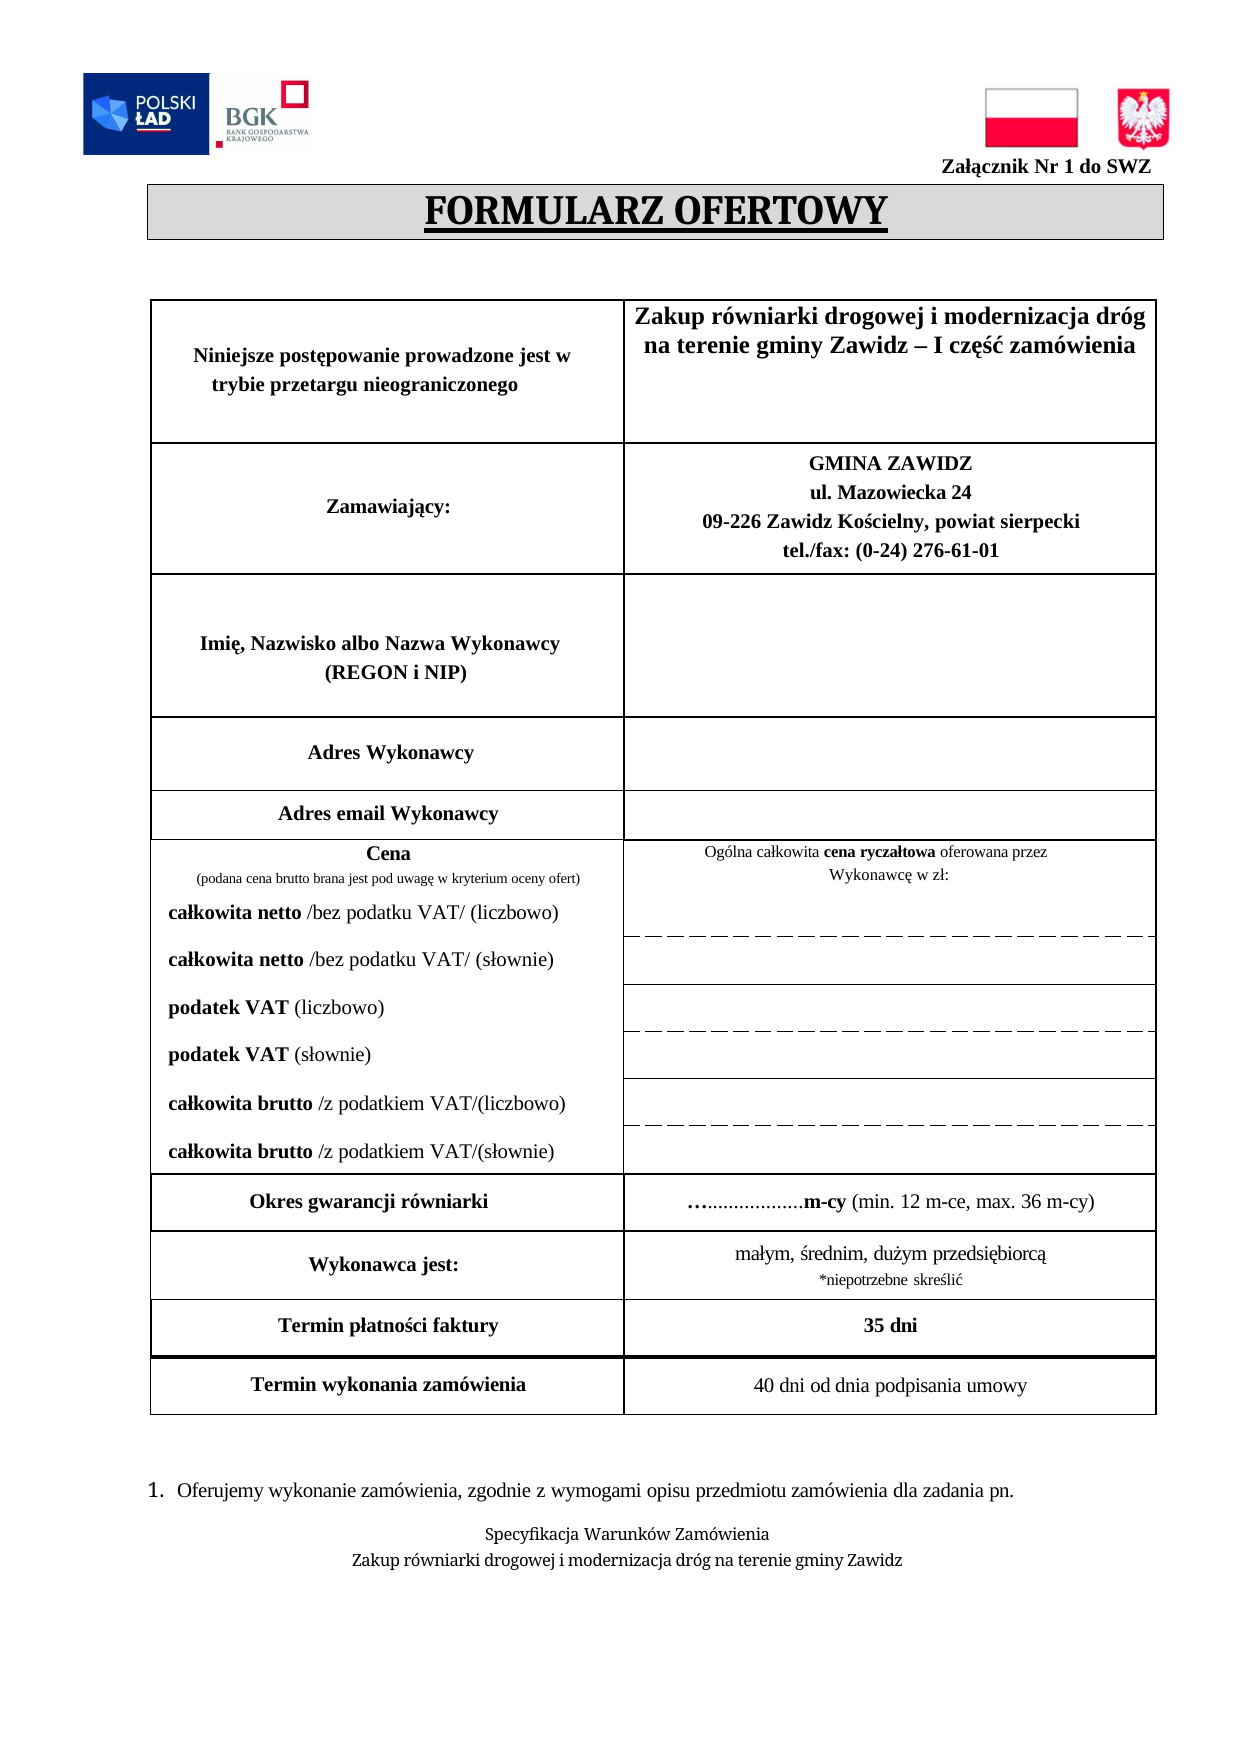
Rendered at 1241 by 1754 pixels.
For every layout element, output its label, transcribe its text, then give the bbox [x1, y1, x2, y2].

table_header Niniejsze postępowanie prowadzone jest w trybie przetargu nieograniczonego [152, 301, 623, 442]
table_cell [625, 575, 1155, 716]
table_header Zakup równiarki drogowej i modernizacja dróg na terenie gminy Zawidz – I część zamówienia [625, 301, 1155, 442]
table_cell 35 dni [625, 1300, 1155, 1354]
table_header Termin wykonania zamówienia [151, 1359, 623, 1413]
table_cell małym, średnim, dużym przedsiębiorcą *niepotrzebne skreślić [625, 1232, 1155, 1299]
table_cell Cena (podana cena brutto brana jest pod uwagę w kryterium oceny ofert) całkowita netto /bez podatku VAT/ (liczbowo) całkowita netto /bez podatku VAT/ (słownie) podatek VAT (liczbowo) podatek VAT (słownie) całkowita brutto /z podatkiem VAT/(liczbowo) całkowita brutto /z podatkiem VAT/(słownie) [151, 840, 623, 1172]
table_cell [624, 1125, 1155, 1172]
table_cell [624, 1079, 1155, 1125]
table_cell [624, 985, 1155, 1031]
table_cell Adres email Wykonawcy [152, 791, 623, 839]
table_cell Termin płatności faktury [152, 1300, 623, 1354]
text Załącznik Nr 1 do SWZ [83, 154, 1152, 178]
table_cell Ogólna całkowita cena ryczałtowa oferowana przez Wykonawcę w zł: [624, 841, 1155, 936]
picture [982, 85, 1176, 155]
table_cell Okres gwarancji równiarki [152, 1175, 623, 1230]
picture [83, 73, 315, 154]
table_header 40 dni od dnia podpisania umowy [625, 1359, 1155, 1413]
table_cell [625, 791, 1155, 839]
table_cell [624, 1031, 1155, 1078]
table_cell … m-cy (min. 12 m-ce, max. 36 m-cy) [625, 1175, 1155, 1230]
table_cell Wykonawca jest: [151, 1232, 623, 1299]
table_cell Adres Wykonawcy [152, 718, 623, 790]
list Oferujemy wykonanie zamówienia, zgodnie z wymogami opisu przedmiotu zamówienia dla zadania pn. [147, 1475, 1176, 1504]
table_cell [624, 936, 1155, 983]
table_cell [625, 718, 1155, 790]
table_cell Imię, Nazwisko albo Nazwa Wykonawcy (REGON i NIP) [152, 575, 623, 716]
table_cell GMINA ZAWIDZ ul. Mazowiecka 24 09-226 Zawidz Kościelny, powiat sierpecki tel./fax: (0-24) 276-61-01 [625, 444, 1155, 573]
table_cell Zamawiający: [152, 444, 623, 573]
